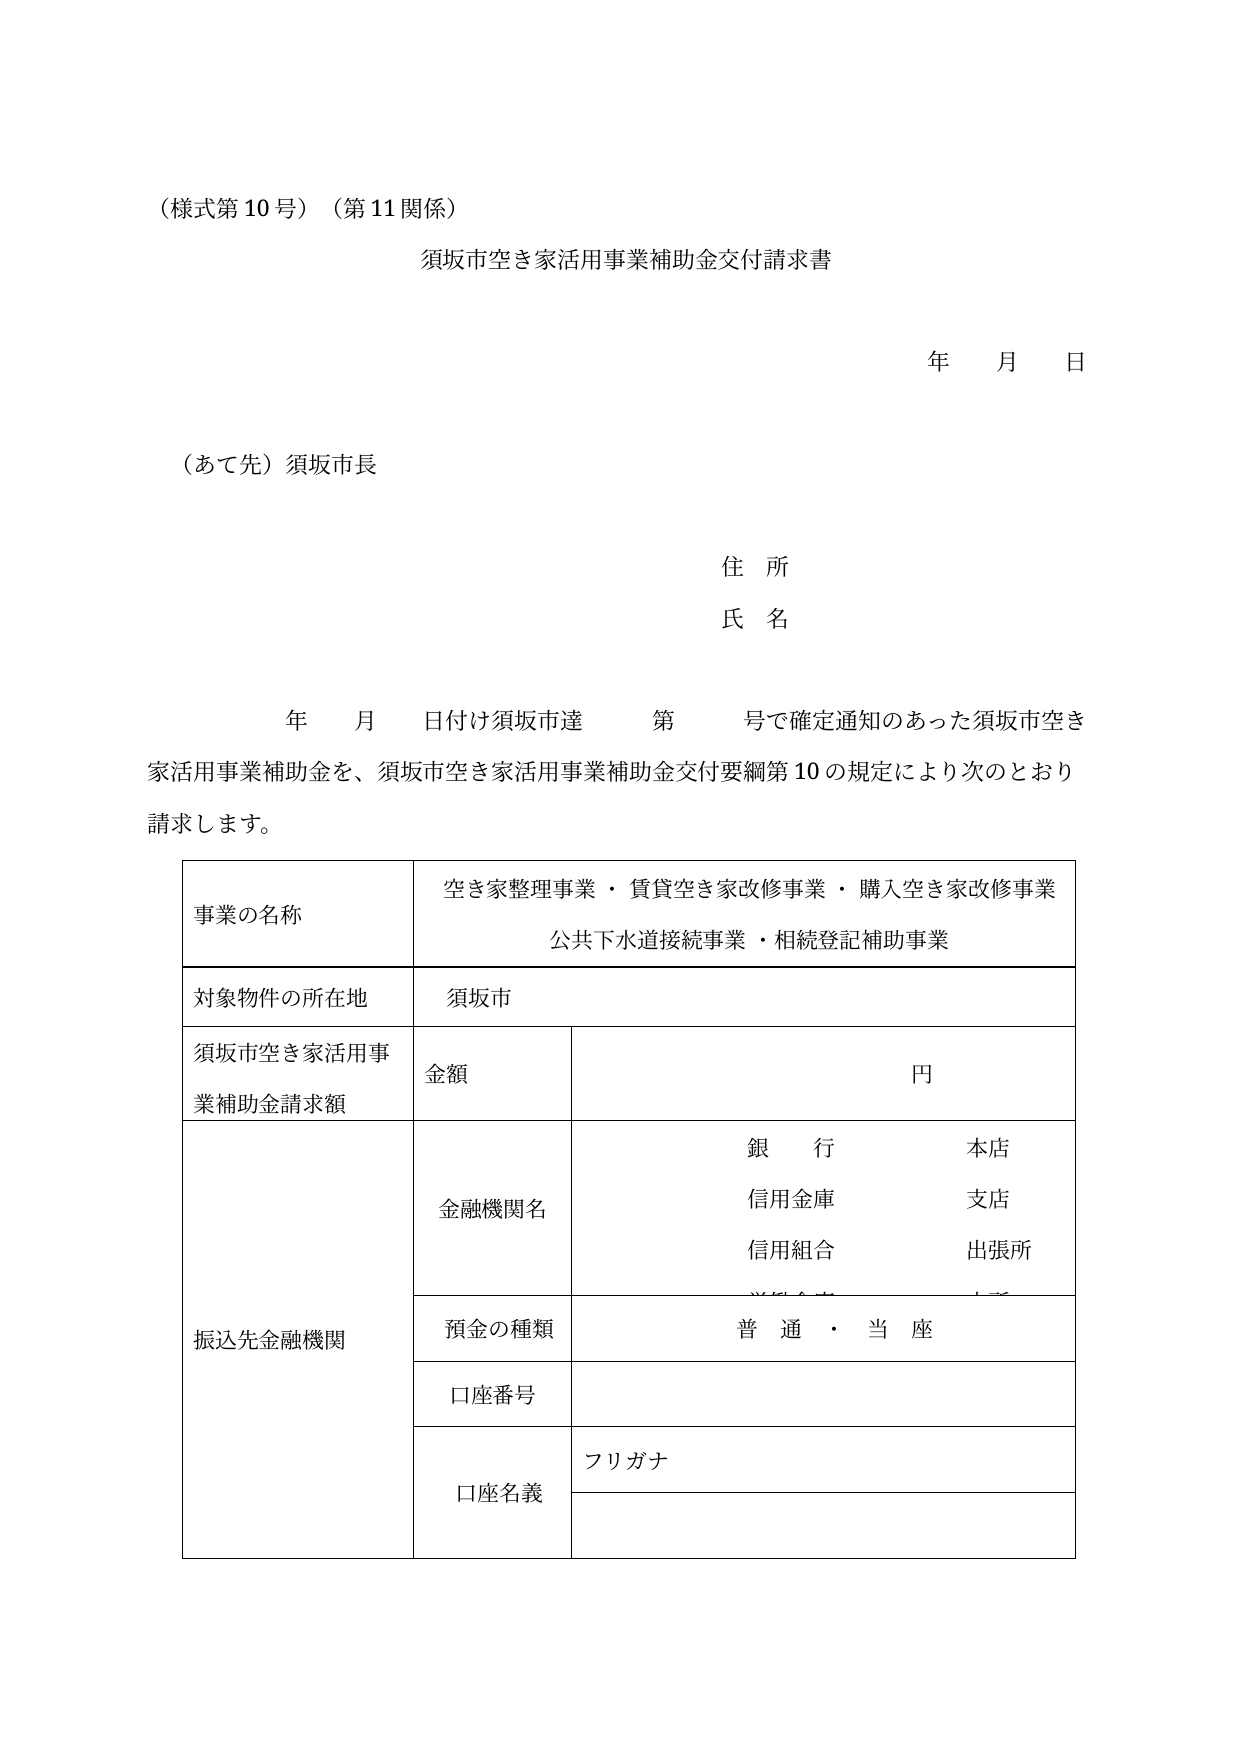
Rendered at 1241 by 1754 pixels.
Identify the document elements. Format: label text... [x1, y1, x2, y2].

table_header 事業の名称 [183, 861, 413, 966]
table_cell 銀 行 本店 信用金庫 支店 信用組合 出張所 労働金庫 本所 農 協 支所 [572, 1121, 1075, 1295]
table_cell 円 [572, 1027, 1075, 1120]
table_cell 口座番号 [414, 1362, 571, 1426]
text 年 月 日 [148, 335, 1087, 386]
table_cell 須坂市空き家活用事業補助金請求額 [183, 1027, 413, 1120]
text （様式第10号）（第11関係） [148, 181, 1104, 233]
table_cell 振込先金融機関 [183, 1121, 413, 1557]
text 住 所 [148, 540, 789, 591]
table_cell フリガナ [572, 1427, 1075, 1492]
table_cell 預金の種類 [414, 1296, 571, 1361]
table_cell [572, 1362, 1075, 1426]
text 氏 名 [148, 591, 789, 643]
table_cell 対象物件の所在地 [183, 968, 413, 1026]
table_header 空き家整理事業 ・ 賃貸空き家改修事業 ・ 購入空き家改修事業 公共下水道接続事業 ・相続登記補助事業 [414, 861, 1075, 966]
text 年 月 日付け須坂市達 第 号で確定通知のあった須坂市空き家活用事業補助金を、須坂市空き家活用事業補助金交付要綱第10の規定により次のとおり請求します。 [148, 694, 1093, 848]
text （あて先）須坂市長 [148, 438, 1104, 489]
table_cell 金融機関名 [414, 1121, 571, 1295]
table_cell [572, 1493, 1075, 1557]
text 須坂市空き家活用事業補助金交付請求書 [148, 233, 1104, 284]
table_cell 金額 [414, 1027, 571, 1120]
table_cell 須坂市 [414, 968, 1075, 1026]
table_cell 口座名義 [414, 1427, 571, 1557]
table_cell 普 通 ・ 当 座 [572, 1296, 1075, 1361]
